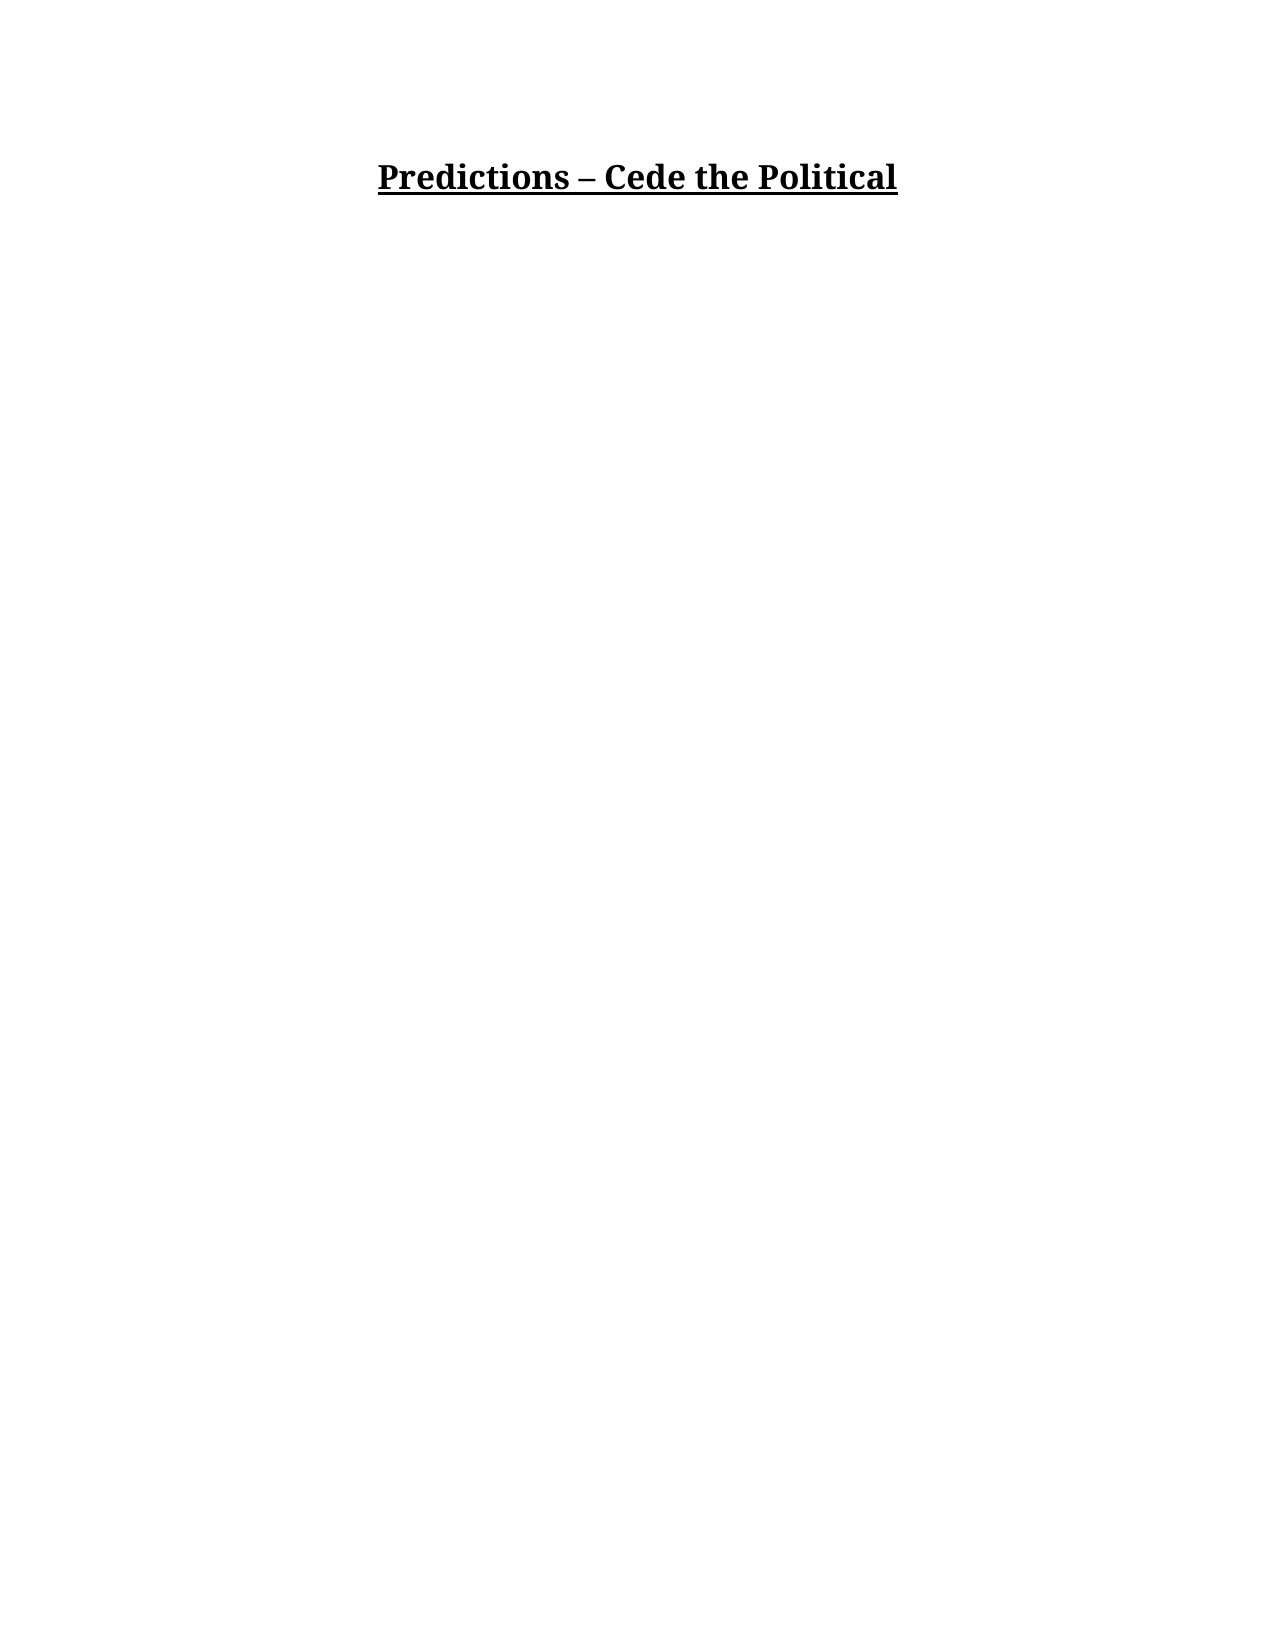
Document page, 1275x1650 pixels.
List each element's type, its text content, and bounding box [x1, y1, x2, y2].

subtitle Predictions – Cede the Political [187, 154, 1087, 199]
